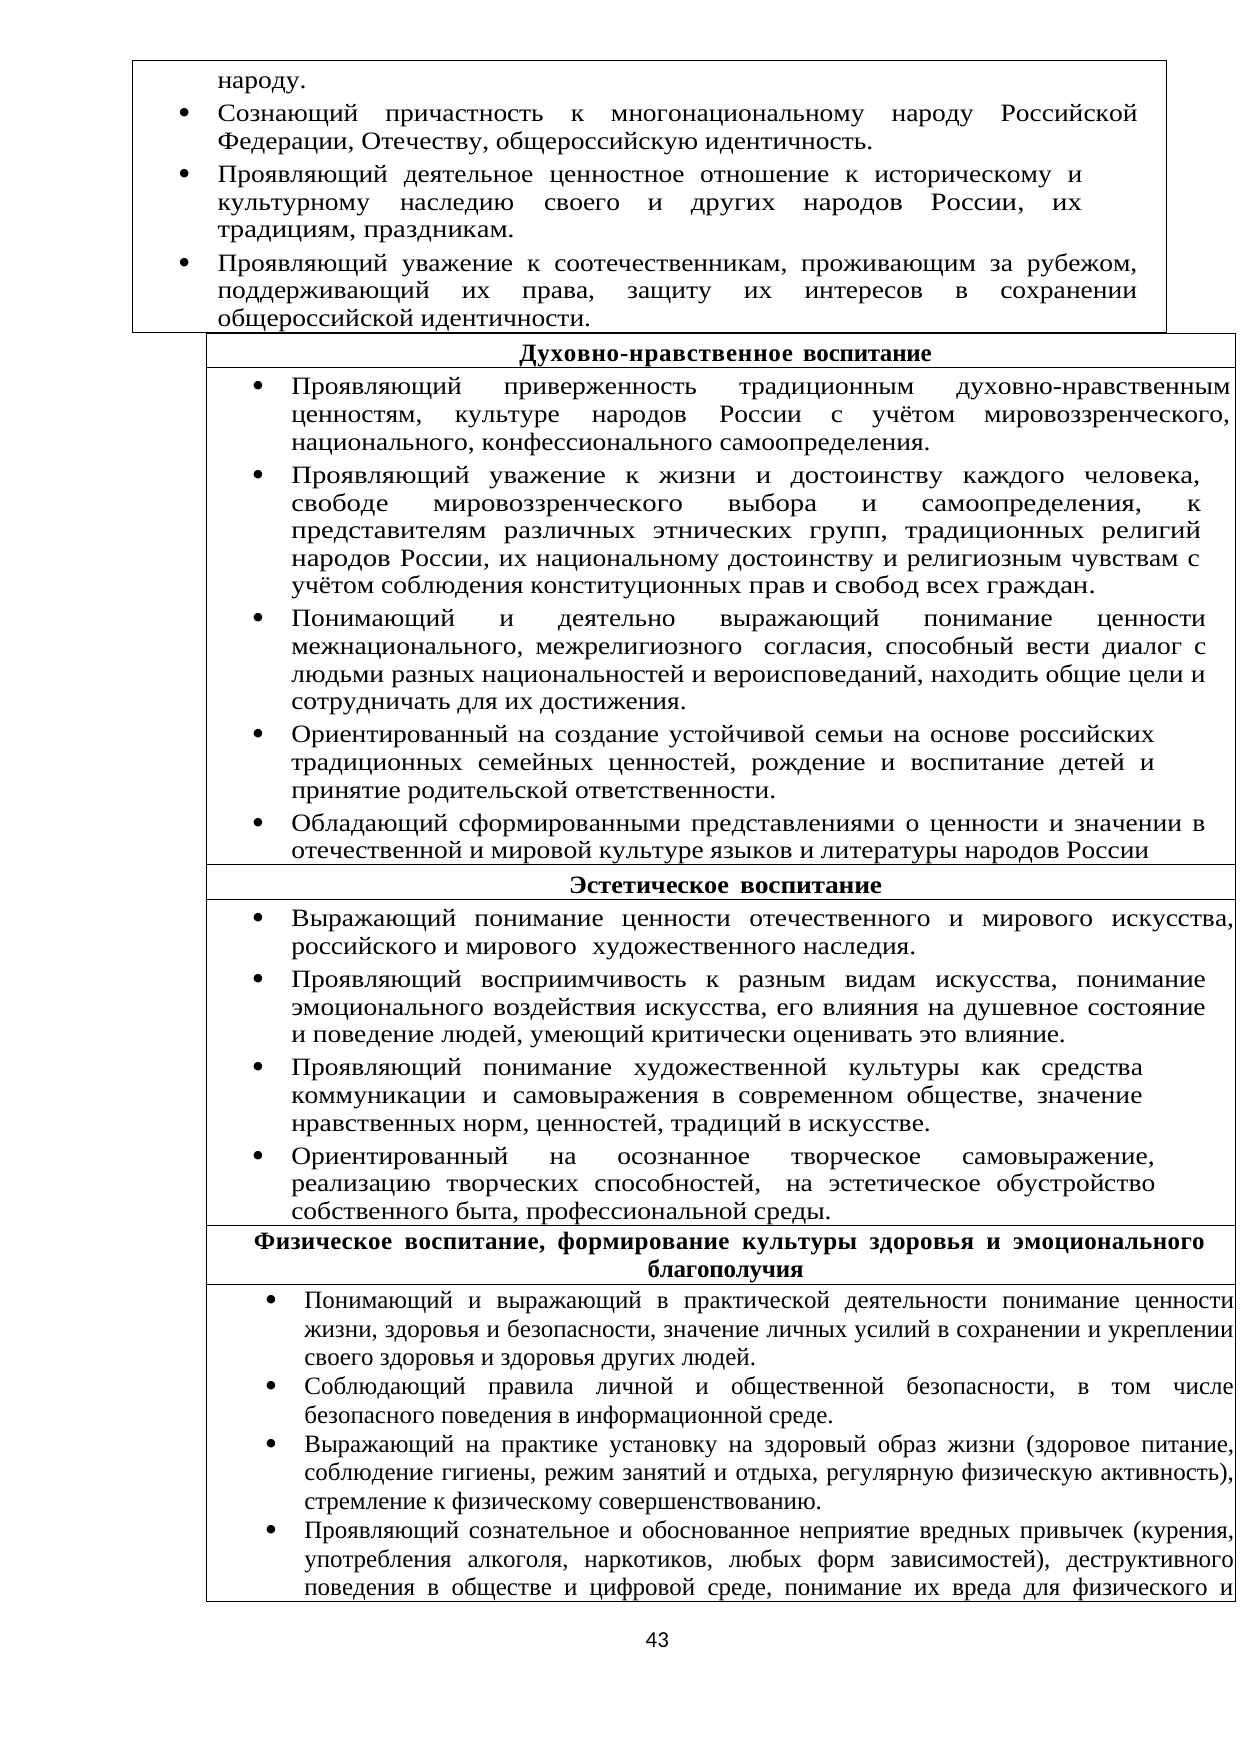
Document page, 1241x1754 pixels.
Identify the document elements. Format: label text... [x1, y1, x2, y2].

table_cell Эстетическое воспитание [207, 865, 1235, 898]
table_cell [207, 1285, 1235, 1601]
table_cell Проявляющий приверженность традиционным духовно-нравственным ценностям, культуре народов России с учётом мировоззренческого, национального, конфессионального самоопределения. Проявляющий уважение к жизни и достоинству каждого человека, свободе мировоззренческого выбора и самоопределения, к представителям различных этнических групп, традиционных религий народов России, их национальному достоинству и религиозным чувствам с учётом соблюдения конституционных прав и свобод всех граждан. Понимающий и деятельно выражающий понимание ценности межнационального, межрелигиозного согласия, способный вести диалог с людьми разных национальностей и вероисповеданий, находить общие цели и сотрудничать для их достижения. Ориентированный на создание устойчивой семьи на основе российских традиционных семейных ценностей, рождение и воспитание детей и принятие родительской ответственности. Обладающий сформированными представлениями о ценности и значении в отечественной и мировой культуре языков и литературы народов России [207, 368, 1235, 864]
table_cell Физическое воспитание, формирование культуры здоровья и эмоционального благополучия [207, 1226, 1235, 1284]
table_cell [133, 61, 1166, 332]
table_header Духовно-нравственное воспитание [207, 334, 1235, 367]
table_cell Выражающий понимание ценности отечественного и мирового искусства, российского и мирового художественного наследия. Проявляющий восприимчивость к разным видам искусства, понимание эмоционального воздействия искусства, его влияния на душевное состояние и поведение людей, умеющий критически оценивать это влияние. Проявляющий понимание художественной культуры как средства коммуникации и самовыражения в современном обществе, значение нравственных норм, ценностей, традиций в искусстве. Ориентированный на осознанное творческое самовыражение, реализацию творческих способностей, на эстетическое обустройство собственного быта, профессиональной среды. [207, 900, 1235, 1225]
